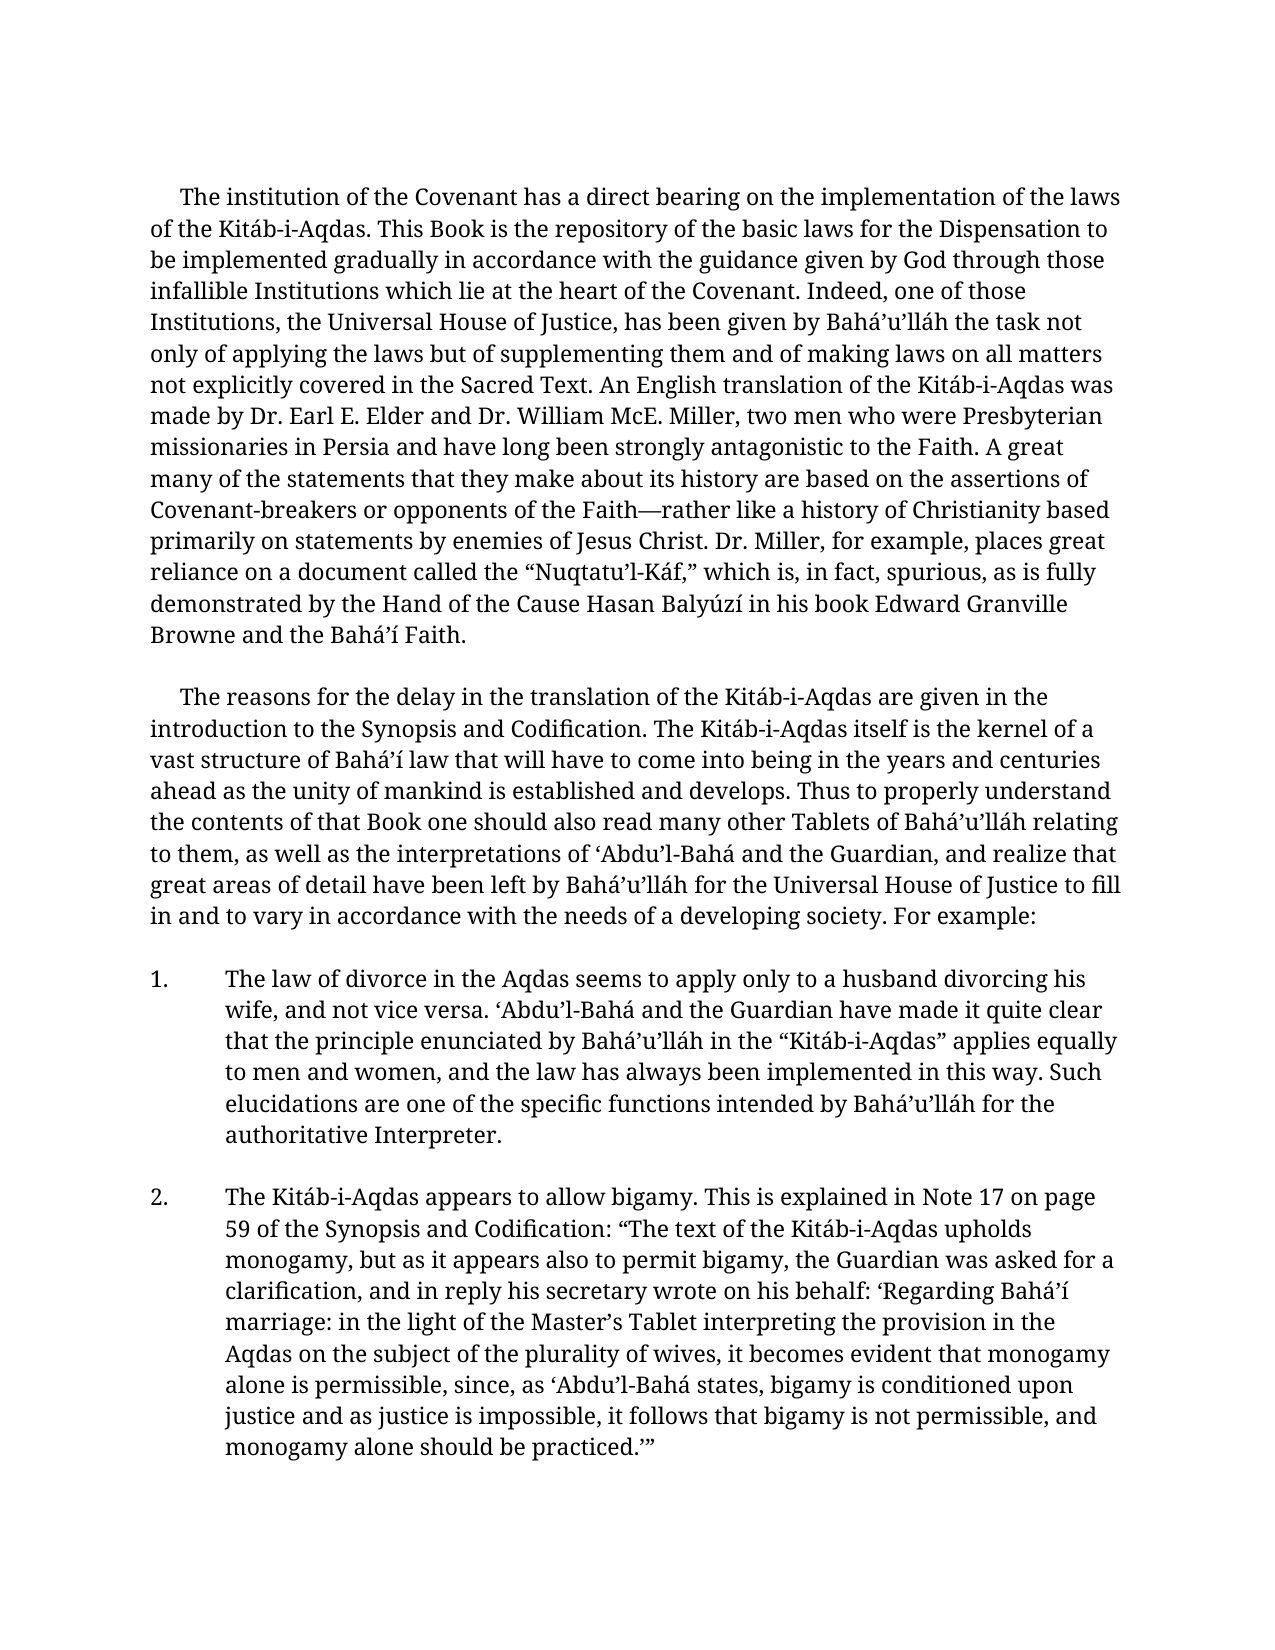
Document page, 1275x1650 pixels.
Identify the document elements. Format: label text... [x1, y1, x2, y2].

list The law of divorce in the Aqdas seems to apply only to a husband divorcing his wife, and not vice versa. ‘Abdu’l-Bahá and the Guardian have made it quite clear that the principle enunciated by Bahá’u’lláh in the “Kitáb-i-Aqdas” applies equally to men and women, and the law has always been implemented in this way. Such elucidations are one of the specific functions intended by Bahá’u’lláh for the authoritative Interpreter. [150, 962, 1125, 1150]
text The institution of the Covenant has a direct bearing on the implementation of the laws of the Kitáb-i-Aqdas. This Book is the repository of the basic laws for the Dispensation to be implemented gradually in accordance with the guidance given by God through those infallible Institutions which lie at the heart of the Covenant. Indeed, one of those Institutions, the Universal House of Justice, has been given by Bahá’u’lláh the task not only of applying the laws but of supplementing them and of making laws on all matters not explicitly covered in the Sacred Text. An English translation of the Kitáb-i-Aqdas was made by Dr. Earl E. Elder and Dr. William McE. Miller, two men who were Presbyterian missionaries in Persia and have long been strongly antagonistic to the Faith. A great many of the statements that they make about its history are based on the assertions of Covenant-breakers or opponents of the Faith—rather like a history of Christianity based primarily on statements by enemies of Jesus Christ. Dr. Miller, for example, places great reliance on a document called the “Nuqtatu’l-Káf,” which is, in fact, spurious, as is fully demonstrated by the Hand of the Cause Hasan Balyúzí in his book Edward Granville Browne and the Bahá’í Faith. [150, 181, 1125, 650]
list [150, 1181, 1125, 1494]
text The reasons for the delay in the translation of the Kitáb-i-Aqdas are given in the introduction to the Synopsis and Codification. The Kitáb-i-Aqdas itself is the kernel of a vast structure of Bahá’í law that will have to come into being in the years and centuries ahead as the unity of mankind is established and develops. Thus to properly understand the contents of that Book one should also read many other Tablets of Bahá’u’lláh relating to them, as well as the interpretations of ‘Abdu’l-Bahá and the Guardian, and realize that great areas of detail have been left by Bahá’u’lláh for the Universal House of Justice to fill in and to vary in accordance with the needs of a developing society. For example: [150, 681, 1125, 931]
